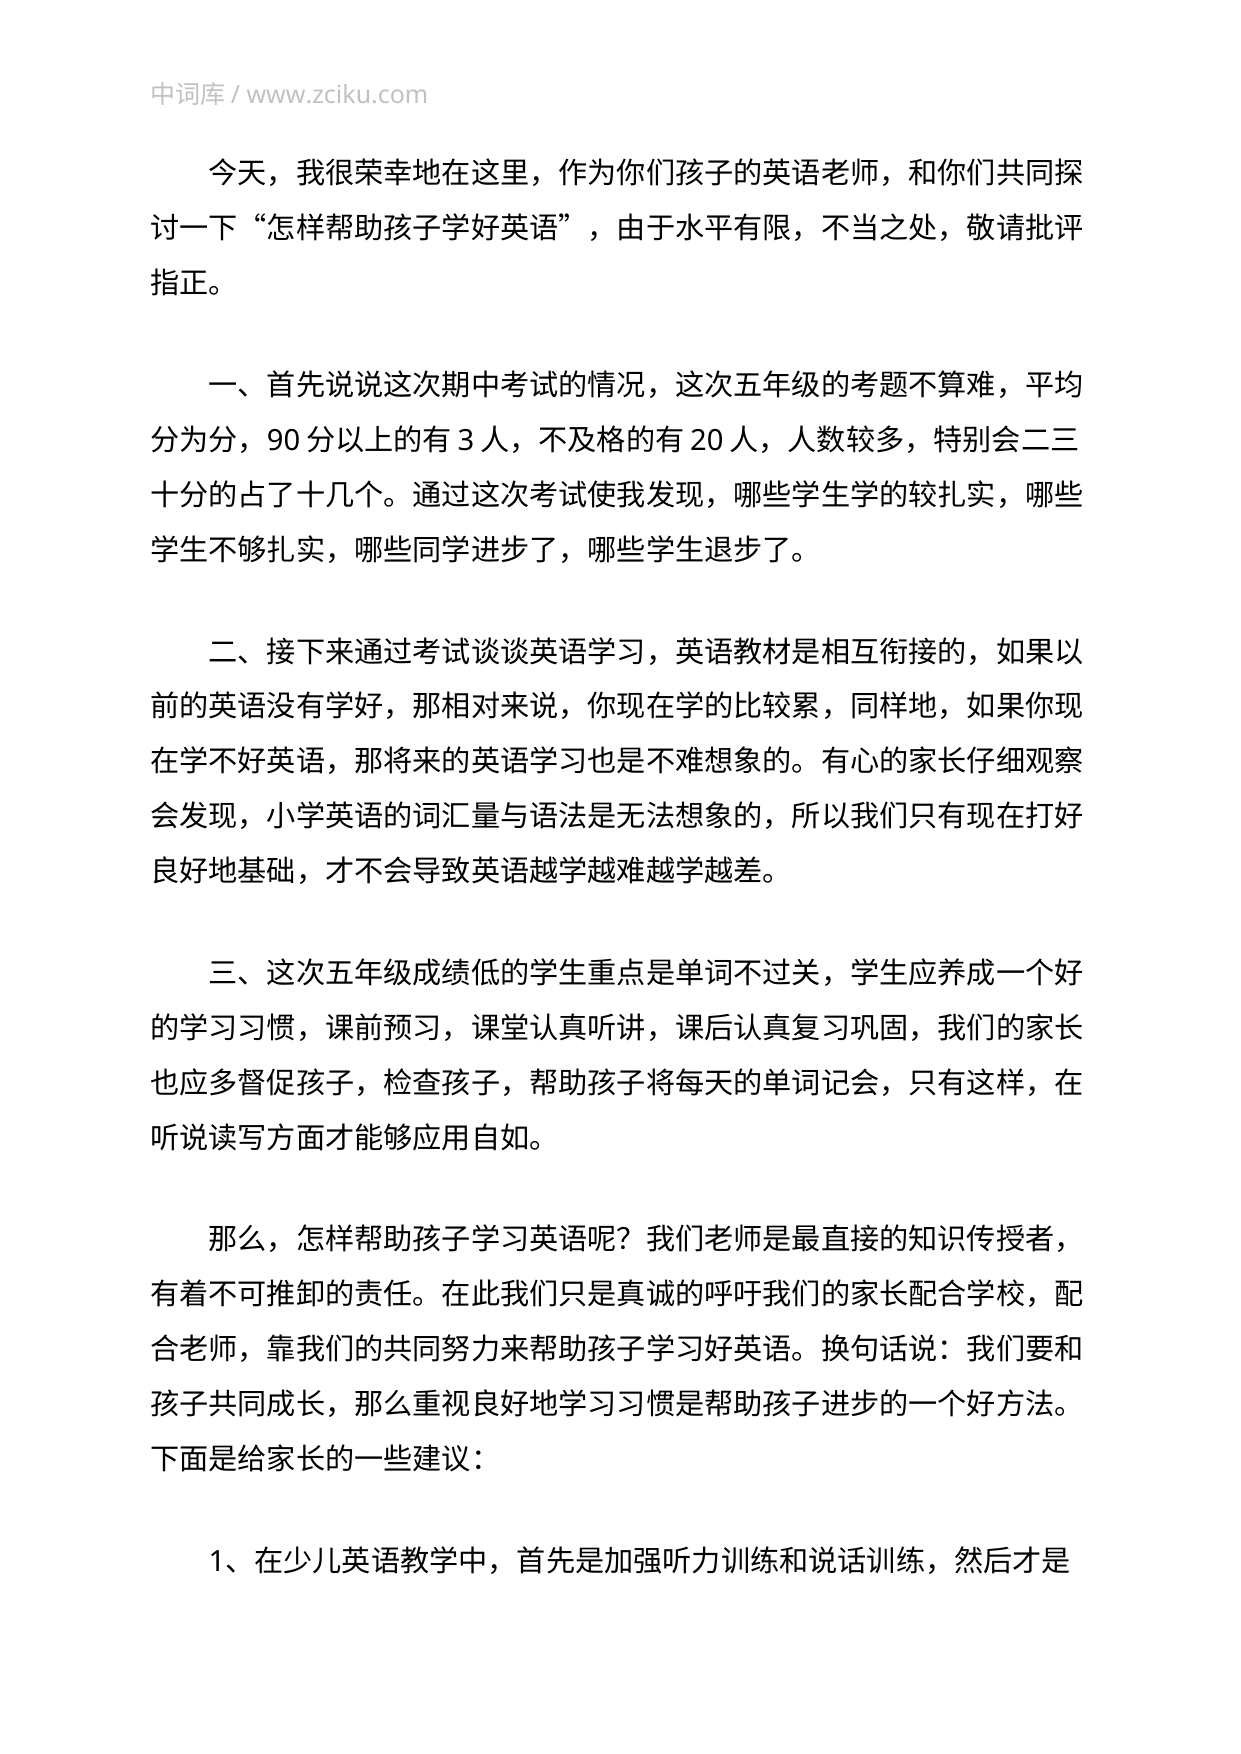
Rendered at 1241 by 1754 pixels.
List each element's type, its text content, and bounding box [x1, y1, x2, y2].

text 今天，我很荣幸地在这里，作为你们孩子的英语老师，和你们共同探讨一下“怎样帮助孩子学好英语”，由于水平有限，不当之处，敬请批评指正。 [150, 150, 1090, 302]
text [150, 1537, 1090, 1580]
text 三、这次五年级成绩低的学生重点是单词不过关，学生应养成一个好的学习习惯，课前预习，课堂认真听讲，课后认真复习巩固，我们的家长也应多督促孩子，检查孩子，帮助孩子将每天的单词记会，只有这样，在听说读写方面才能够应用自如。 [150, 949, 1090, 1156]
text 那么，怎样帮助孩子学习英语呢？我们老师是最直接的知识传授者，有着不可推卸的责任。在此我们只是真诚的呼吁我们的家长配合学校，配合老师，靠我们的共同努力来帮助孩子学习好英语。换句话说：我们要和孩子共同成长，那么重视良好地学习习惯是帮助孩子进步的一个好方法。 下面是给家长的一些建议： [150, 1216, 1090, 1478]
text 二、接下来通过考试谈谈英语学习，英语教材是相互衔接的，如果以前的英语没有学好，那相对来说，你现在学的比较累，同样地，如果你现在学不好英语，那将来的英语学习也是不难想象的。有心的家长仔细观察会发现，小学英语的词汇量与语法是无法想象的，所以我们只有现在打好良好地基础，才不会导致英语越学越难越学越差。 [150, 628, 1090, 890]
text 一、首先说说这次期中考试的情况，这次五年级的考题不算难，平均分为分，90分以上的有3人，不及格的有20人，人数较多，特别会二三十分的占了十几个。通过这次考试使我发现，哪些学生学的较扎实，哪些学生不够扎实，哪些同学进步了，哪些学生退步了。 [150, 362, 1090, 569]
